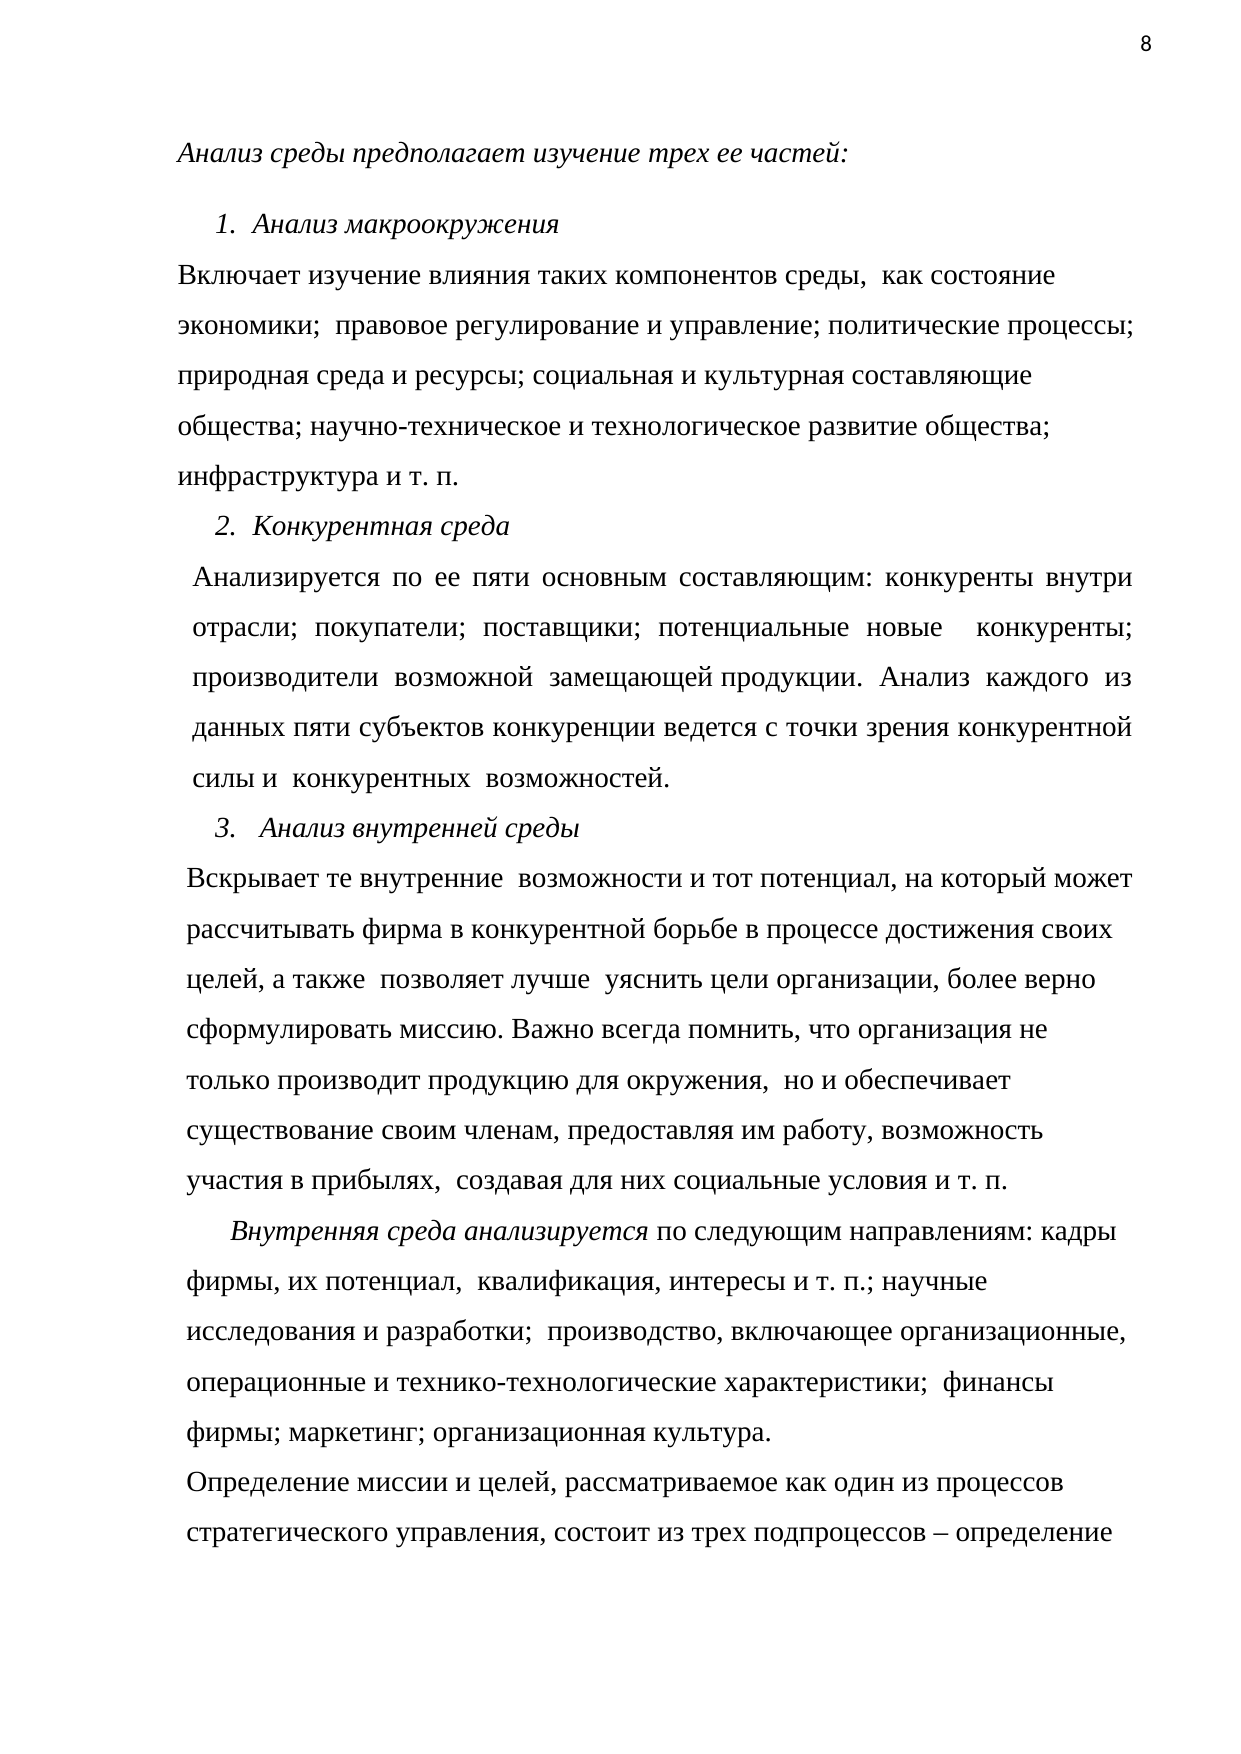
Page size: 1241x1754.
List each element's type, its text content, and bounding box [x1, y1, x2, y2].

text Вскрывает те внутренние возможности и тот потенциал, на который может рассчитывать фирма в конкурентной борьбе в процессе достижения своих целей, а также позволяет лучше уяснить цели организации, более верно сформулировать миссию. Важно всегда помнить, что организация не только производит продукцию для окружения, но и обеспечивает существование своим членам, предоставляя им работу, возможность участия в прибылях, создавая для них социальные условия и т. п. [186, 861, 1137, 1196]
text Анализируется по ее пяти основным составляющим: конкуренты внутри отрасли; покупатели; поставщики; потенциальные новые конкуренты; производители возможной замещающей продукции. Анализ каждого из данных пяти субъектов конкуренции ведется с точки зрения конкурентной силы и конкурентных возможностей. [192, 559, 1133, 793]
list Анализ макроокружения [215, 206, 1143, 240]
text Включает изучение влияния таких компонентов среды, как состояние экономики; правовое регулирование и управление; политические процессы; природная среда и ресурсы; социальная и культурная составляющие общества; научно-техническое и технологическое развитие общества; инфраструктура и т. п. [177, 257, 1143, 492]
text Внутренняя среда анализируется по следующим направлениям: кадры фирмы, их потенциал, квалификация, интересы и т. п.; научные исследования и разработки; производство, включающее организационные, операционные и технико-технологические характеристики; финансы фирмы; маркетинг; организационная культура. [186, 1213, 1137, 1447]
list Анализ внутренней среды [215, 810, 1133, 844]
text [186, 1464, 1137, 1548]
list Конкурентная среда [215, 508, 1133, 542]
text Анализ среды предполагает изучение трех ее частей: [177, 135, 1143, 169]
